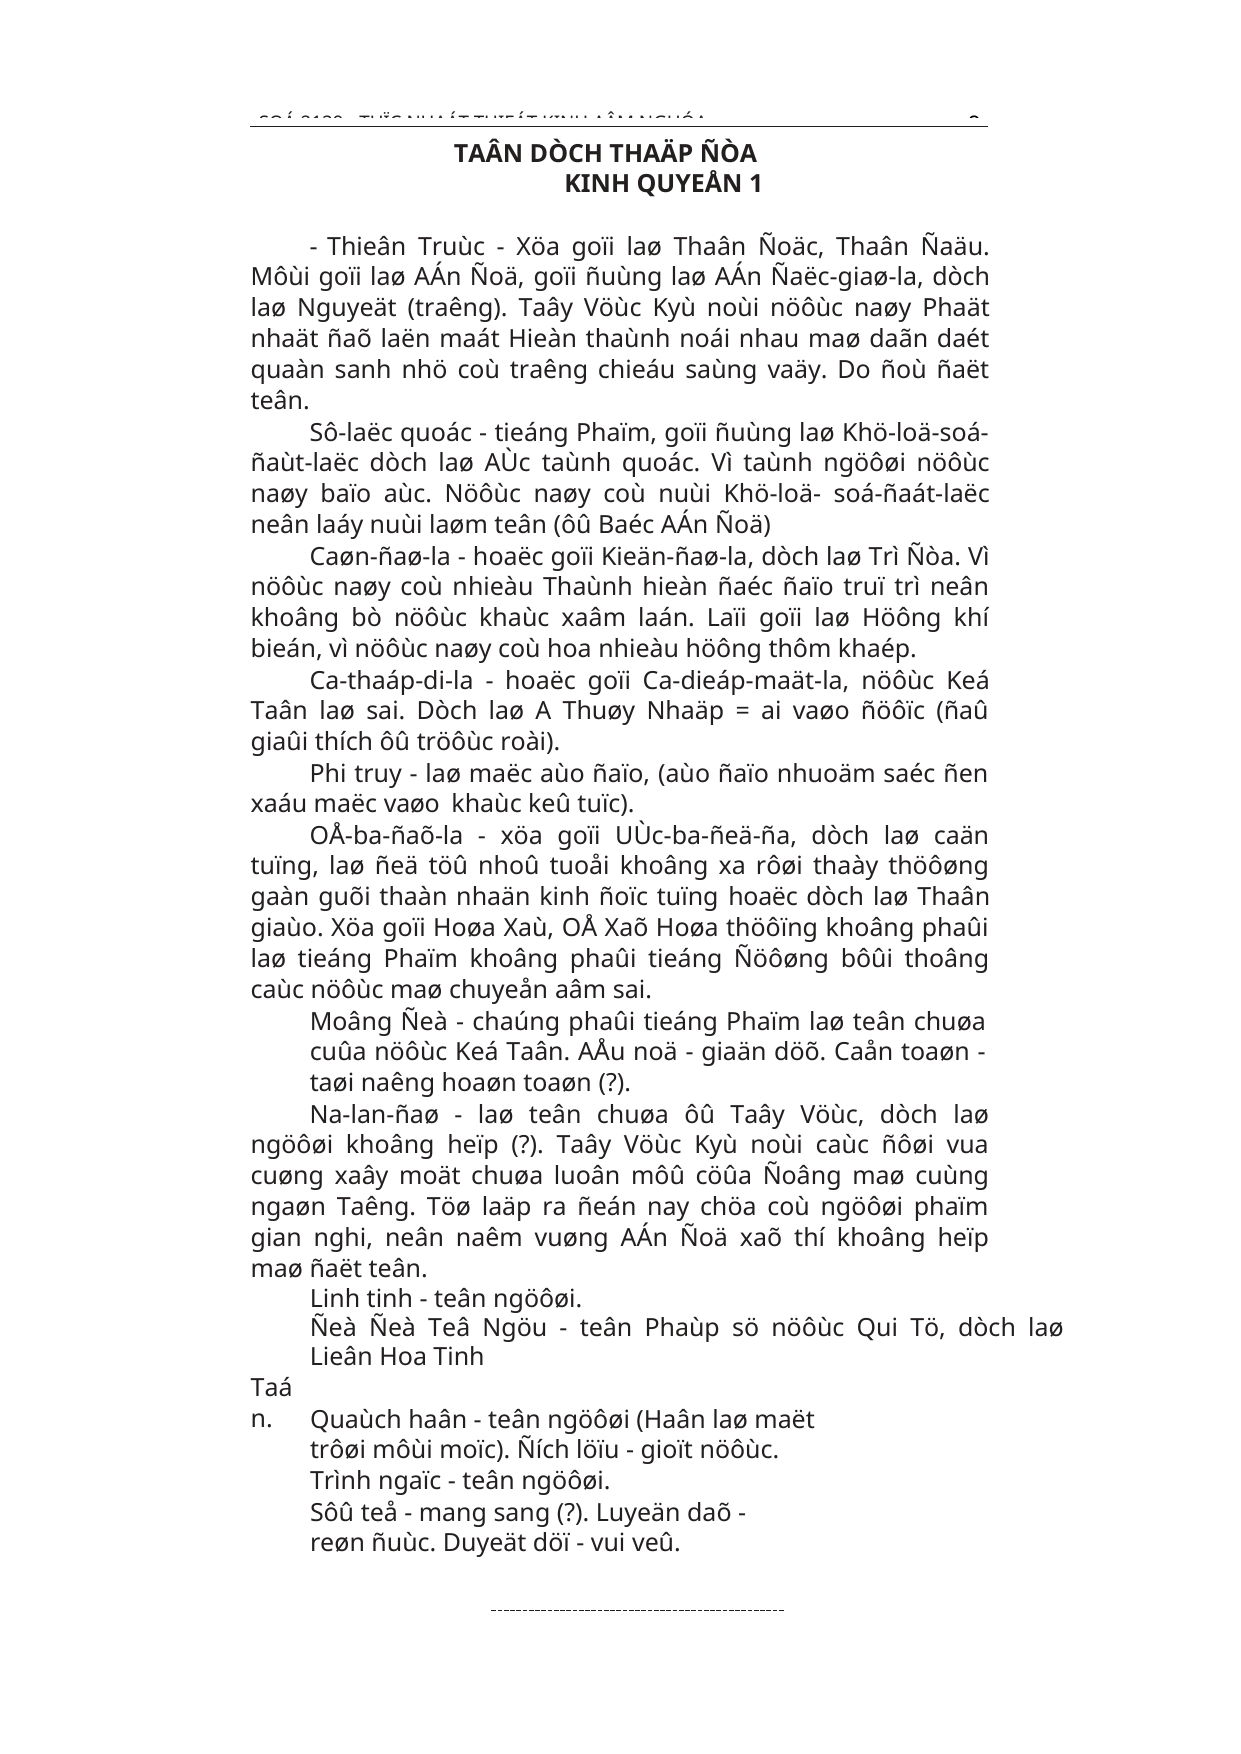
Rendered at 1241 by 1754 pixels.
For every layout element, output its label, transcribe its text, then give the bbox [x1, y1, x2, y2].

text Sô-laëc quoác - tieáng Phaïm, goïi ñuùng laø Khö-loä-soá-ñaùt-laëc dòch laø AÙc taùnh quoác. Vì taùnh ngöôøi nöôùc naøy baïo aùc. Nöôùc naøy coù nuùi Khö-loä- soá-ñaát-laëc neân laáy nuùi laøm teân (ôû Baéc AÁn Ñoä) [250, 417, 990, 541]
text Taán. [250, 1371, 298, 1434]
text Phi truy - laø maëc aùo ñaïo, (aùo ñaïo nhuoäm saéc ñen xaáu maëc vaøo khaùc keû tuïc). [250, 758, 990, 820]
text Sôû teå - mang sang (?). Luyeän daõ - reøn ñuùc. Duyeät döï - vui veû. [310, 1497, 753, 1559]
text OÅ-ba-ñaõ-la - xöa goïi UÙc-ba-ñeä-ña, dòch laø caän tuïng, laø ñeä töû nhoû tuoåi khoâng xa rôøi thaày thöôøng gaàn guõi thaàn nhaän kinh ñoïc tuïng hoaëc dòch laø Thaân giaùo. Xöa goïi Hoøa Xaù, OÅ Xaõ Hoøa thöôïng khoâng phaûi laø tieáng Phaïm khoâng phaûi tieáng Ñöôøng bôûi thoâng caùc nöôùc maø chuyeån aâm sai. [250, 820, 990, 1006]
text Linh tinh - teân ngöôøi. [309, 1285, 1065, 1313]
text Ñeà Ñeà Teâ Ngöu - teân Phaùp sö nöôùc Qui Tö, dòch laø Lieân Hoa Tinh [309, 1313, 1065, 1371]
text Na-lan-ñaø - laø teân chuøa ôû Taây Vöùc, dòch laø ngöôøi khoâng heïp (?). Taây Vöùc Kyù noùi caùc ñôøi vua cuøng xaây moät chuøa luoân môû cöûa Ñoâng maø cuùng ngaøn Taêng. Töø laäp ra ñeán nay chöa coù ngöôøi phaïm gian nghi, neân naêm vuøng AÁn Ñoä xaõ thí khoâng heïp maø ñaët teân. [250, 1099, 990, 1285]
text Quaùch haân - teân ngöôøi (Haân laø maët trôøi môùi moïc). Ñích löïu - gioït nöôùc. Trình ngaïc - teân ngöôøi. [310, 1404, 832, 1497]
text Moâng Ñeà - chaúng phaûi tieáng Phaïm laø teân chuøa cuûa nöôùc Keá Taân. AÅu noä - giaän döõ. Caån toaøn - taøi naêng hoaøn toaøn (?). [309, 1006, 986, 1099]
text Ca-thaáp-di-la - hoaëc goïi Ca-dieáp-maät-la, nöôùc Keá Taân laø sai. Dòch laø A Thuøy Nhaäp = ai vaøo ñöôïc (ñaû giaûi thích ôû tröôùc roài). [250, 665, 990, 758]
text Caøn-ñaø-la - hoaëc goïi Kieän-ñaø-la, dòch laø Trì Ñòa. Vì nöôùc naøy coù nhieàu Thaùnh hieàn ñaéc ñaïo truï trì neân khoâng bò nöôùc khaùc xaâm laán. Laïi goïi laø Höông khí bieán, vì nöôùc naøy coù hoa nhieàu höông thôm khaép. [250, 541, 990, 665]
subtitle TAÂN DÒCH THAÄP ÑÒA KINH QUYEÅN 1 [454, 138, 787, 199]
list Thieân Truùc - Xöa goïi laø Thaân Ñoäc, Thaân Ñaäu. Môùi goïi laø AÁn Ñoä, goïi ñuùng laø AÁn Ñaëc-giaø-la, dòch laø Nguyeät (traêng). Taây Vöùc Kyù noùi nöôùc naøy Phaät nhaät ñaõ laën maát Hieàn thaùnh noái nhau maø daãn daét quaàn sanh nhö coù traêng chieáu saùng vaäy. Do ñoù ñaët teân. [250, 230, 990, 417]
